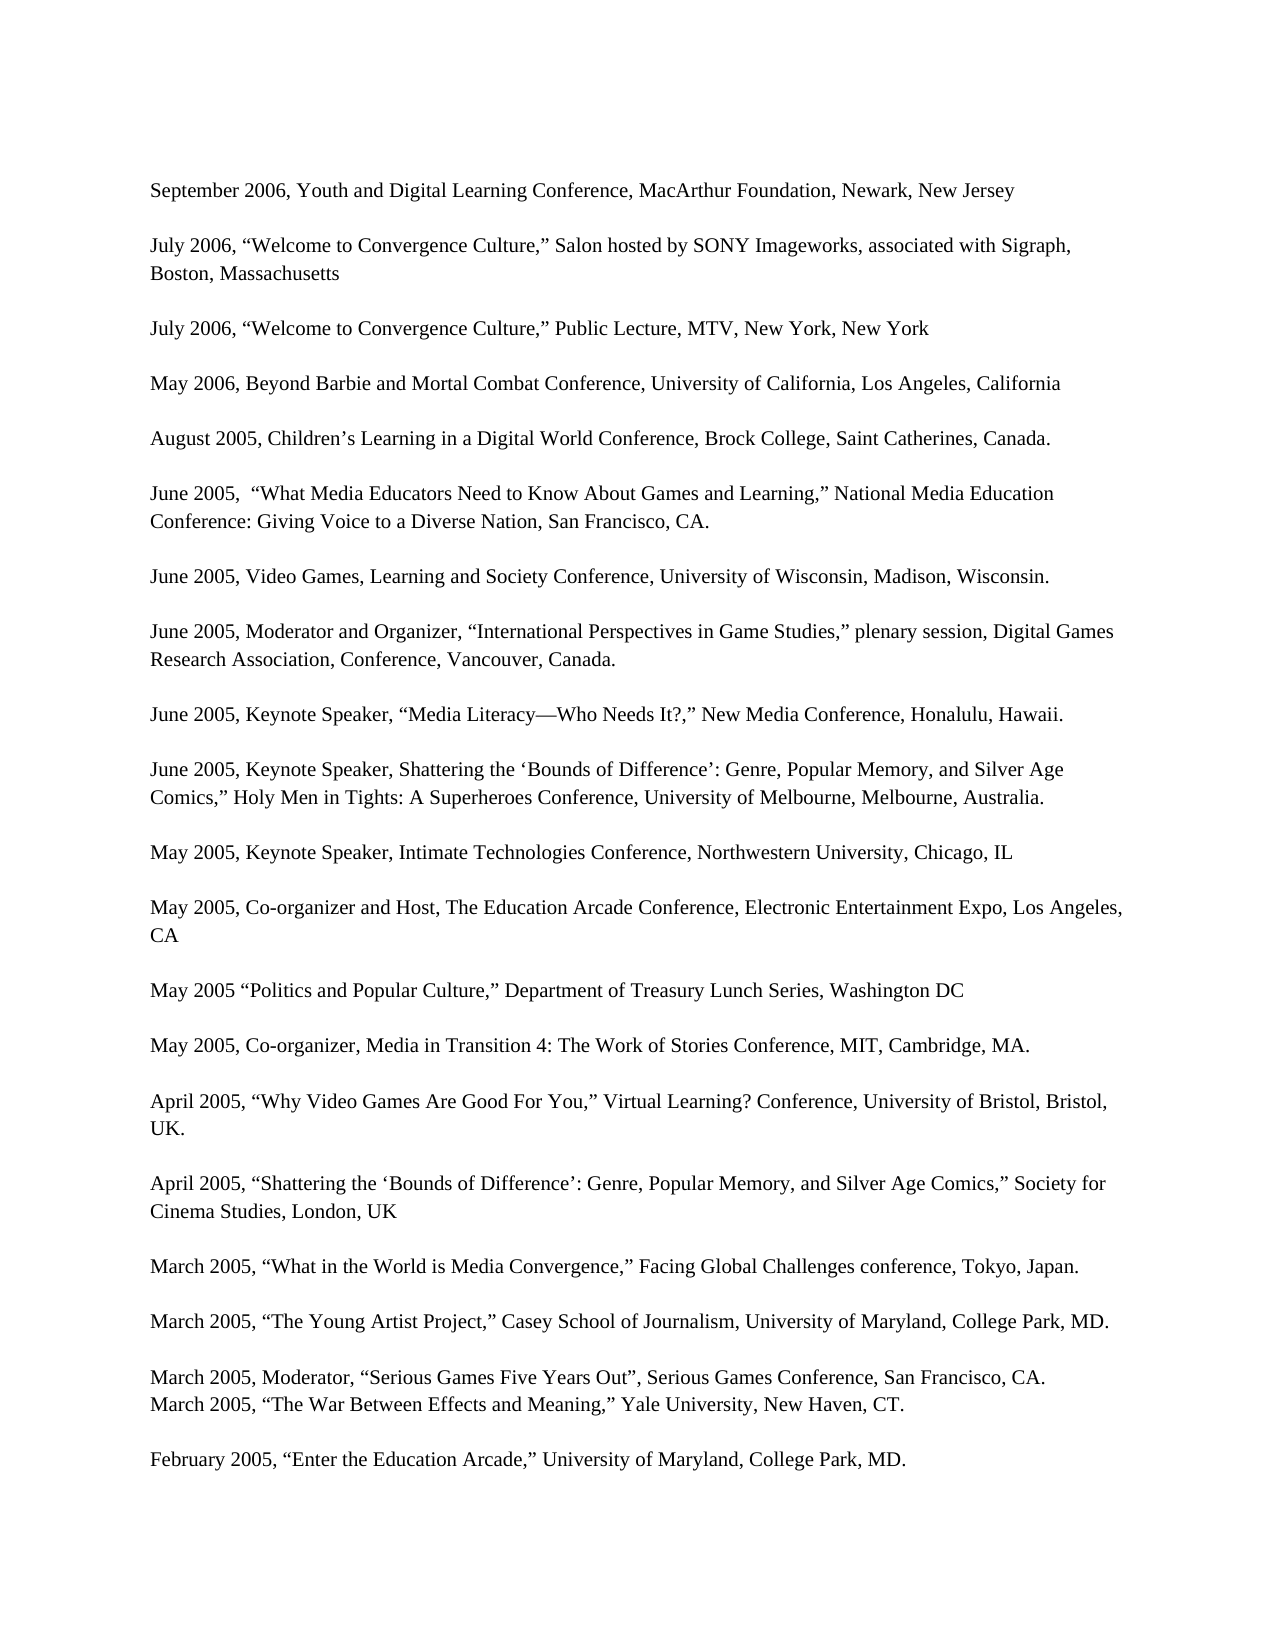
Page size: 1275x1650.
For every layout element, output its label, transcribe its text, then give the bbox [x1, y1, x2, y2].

text April 2005, “Shattering the ‘Bounds of Difference’: Genre, Popular Memory, and Silver Age Comics,” Society for Cinema Studies, London, UK [150, 1171, 1125, 1223]
text June 2005, Keynote Speaker, “Media Literacy—Who Needs It?,” New Media Conference, Honalulu, Hawaii. [150, 702, 1125, 726]
text July 2006, “Welcome to Convergence Culture,” Salon hosted by SONY Imageworks, associated with Sigraph, Boston, Massachusetts [150, 233, 1125, 284]
text June 2005, Keynote Speaker, Shattering the ‘Bounds of Difference’: Genre, Popular Memory, and Silver Age Comics,” Holy Men in Tights: A Superheroes Conference, University of Melbourne, Melbourne, Australia. [150, 757, 1125, 809]
text August 2005, Children’s Learning in a Digital World Conference, Brock College, Saint Catherines, Canada. [150, 426, 1125, 450]
text April 2005, “Why Video Games Are Good For You,” Virtual Learning? Conference, University of Bristol, Bristol, UK. [150, 1088, 1125, 1140]
text March 2005, “What in the World is Media Convergence,” Facing Global Challenges conference, Tokyo, Japan. [150, 1254, 1125, 1278]
text September 2006, Youth and Digital Learning Conference, MacArthur Foundation, Newark, New Jersey [150, 178, 1125, 202]
text May 2005, Co-organizer, Media in Transition 4: The Work of Stories Conference, MIT, Cambridge, MA. [150, 1033, 1125, 1057]
text July 2006, “Welcome to Convergence Culture,” Public Lecture, MTV, New York, New York [150, 316, 1125, 340]
text May 2006, Beyond Barbie and Mortal Combat Conference, University of California, Los Angeles, California [150, 371, 1125, 395]
text May 2005 “Politics and Popular Culture,” Department of Treasury Lunch Series, Washington DC [150, 978, 1125, 1002]
text March 2005, Moderator, “Serious Games Five Years Out”, Serious Games Conference, San Francisco, CA. [150, 1364, 1125, 1389]
text May 2005, Co-organizer and Host, The Education Arcade Conference, Electronic Entertainment Expo, Los Angeles, CA [150, 895, 1125, 947]
text February 2005, “Enter the Education Arcade,” University of Maryland, College Park, MD. [150, 1447, 1125, 1471]
text May 2005, Keynote Speaker, Intimate Technologies Conference, Northwestern University, Chicago, IL [150, 840, 1125, 864]
text June 2005, Video Games, Learning and Society Conference, University of Wisconsin, Madison, Wisconsin. [150, 564, 1125, 588]
text March 2005, “The War Between Effects and Meaning,” Yale University, New Haven, CT. [150, 1392, 1125, 1416]
text June 2005, Moderator and Organizer, “International Perspectives in Game Studies,” plenary session, Digital Games Research Association, Conference, Vancouver, Canada. [150, 619, 1125, 671]
text March 2005, “The Young Artist Project,” Casey School of Journalism, University of Maryland, College Park, MD. [150, 1309, 1125, 1333]
text June 2005, “What Media Educators Need to Know About Games and Learning,” National Media Education Conference: Giving Voice to a Diverse Nation, San Francisco, CA. [150, 481, 1125, 533]
